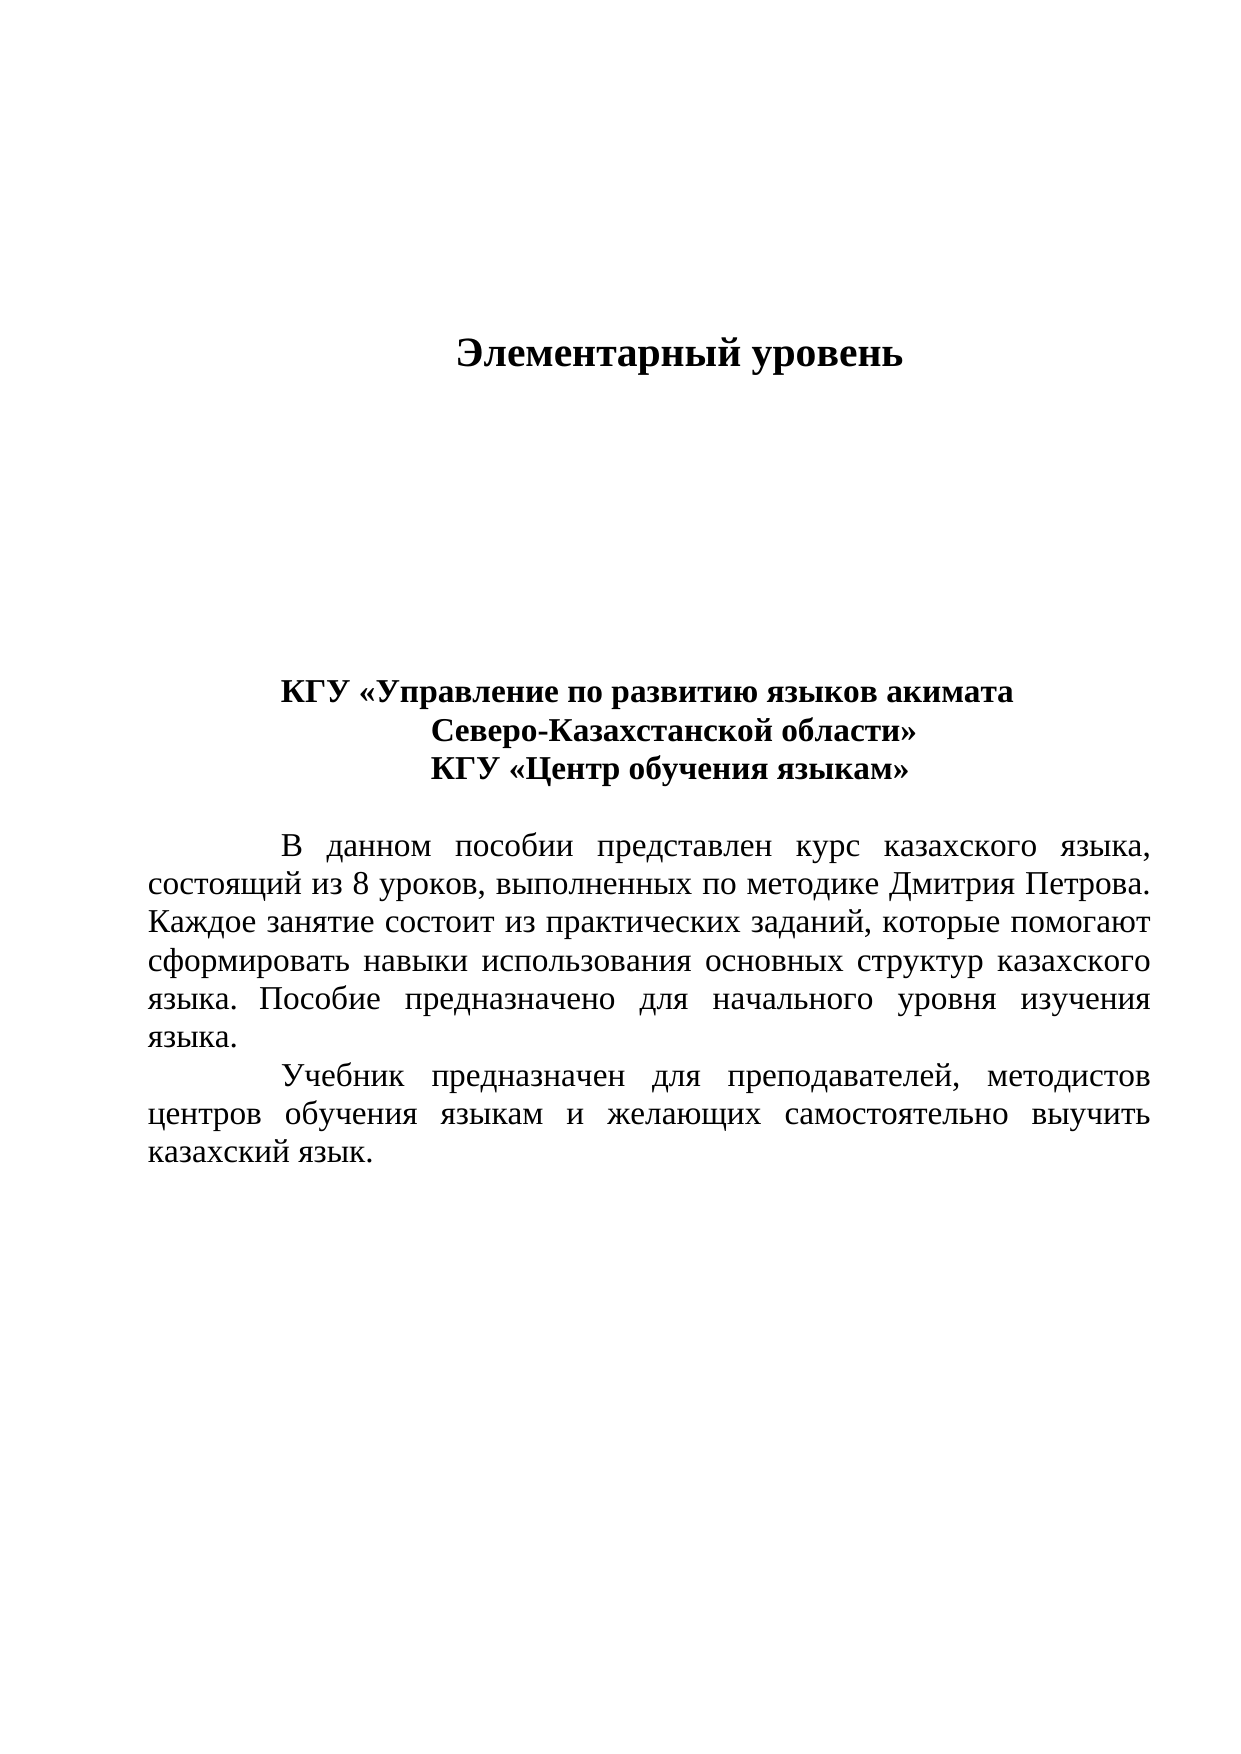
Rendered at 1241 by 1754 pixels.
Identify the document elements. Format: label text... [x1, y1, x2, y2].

text В данном пособии представлен курс казахского языка, состоящий из 8 уроков, выполненных по методике Дмитрия Петрова. Каждое занятие состоит из практических заданий, которые помогают сформировать навыки использования основных структур казахского языка. Пособие предназначено для начального уровня изучения языка. [148, 825, 1152, 1055]
text КГУ «Управление по развитию языков акимата [148, 672, 1152, 710]
text КГУ «Центр обучения языкам» [148, 748, 1152, 787]
text Учебник предназначен для преподавателей, методистов центров обучения языкам и желающих самостоятельно выучить казахский язык. [148, 1055, 1152, 1170]
text Элементарный уровень [207, 327, 1152, 375]
text Северо-Казахстанской области» [148, 710, 1152, 748]
